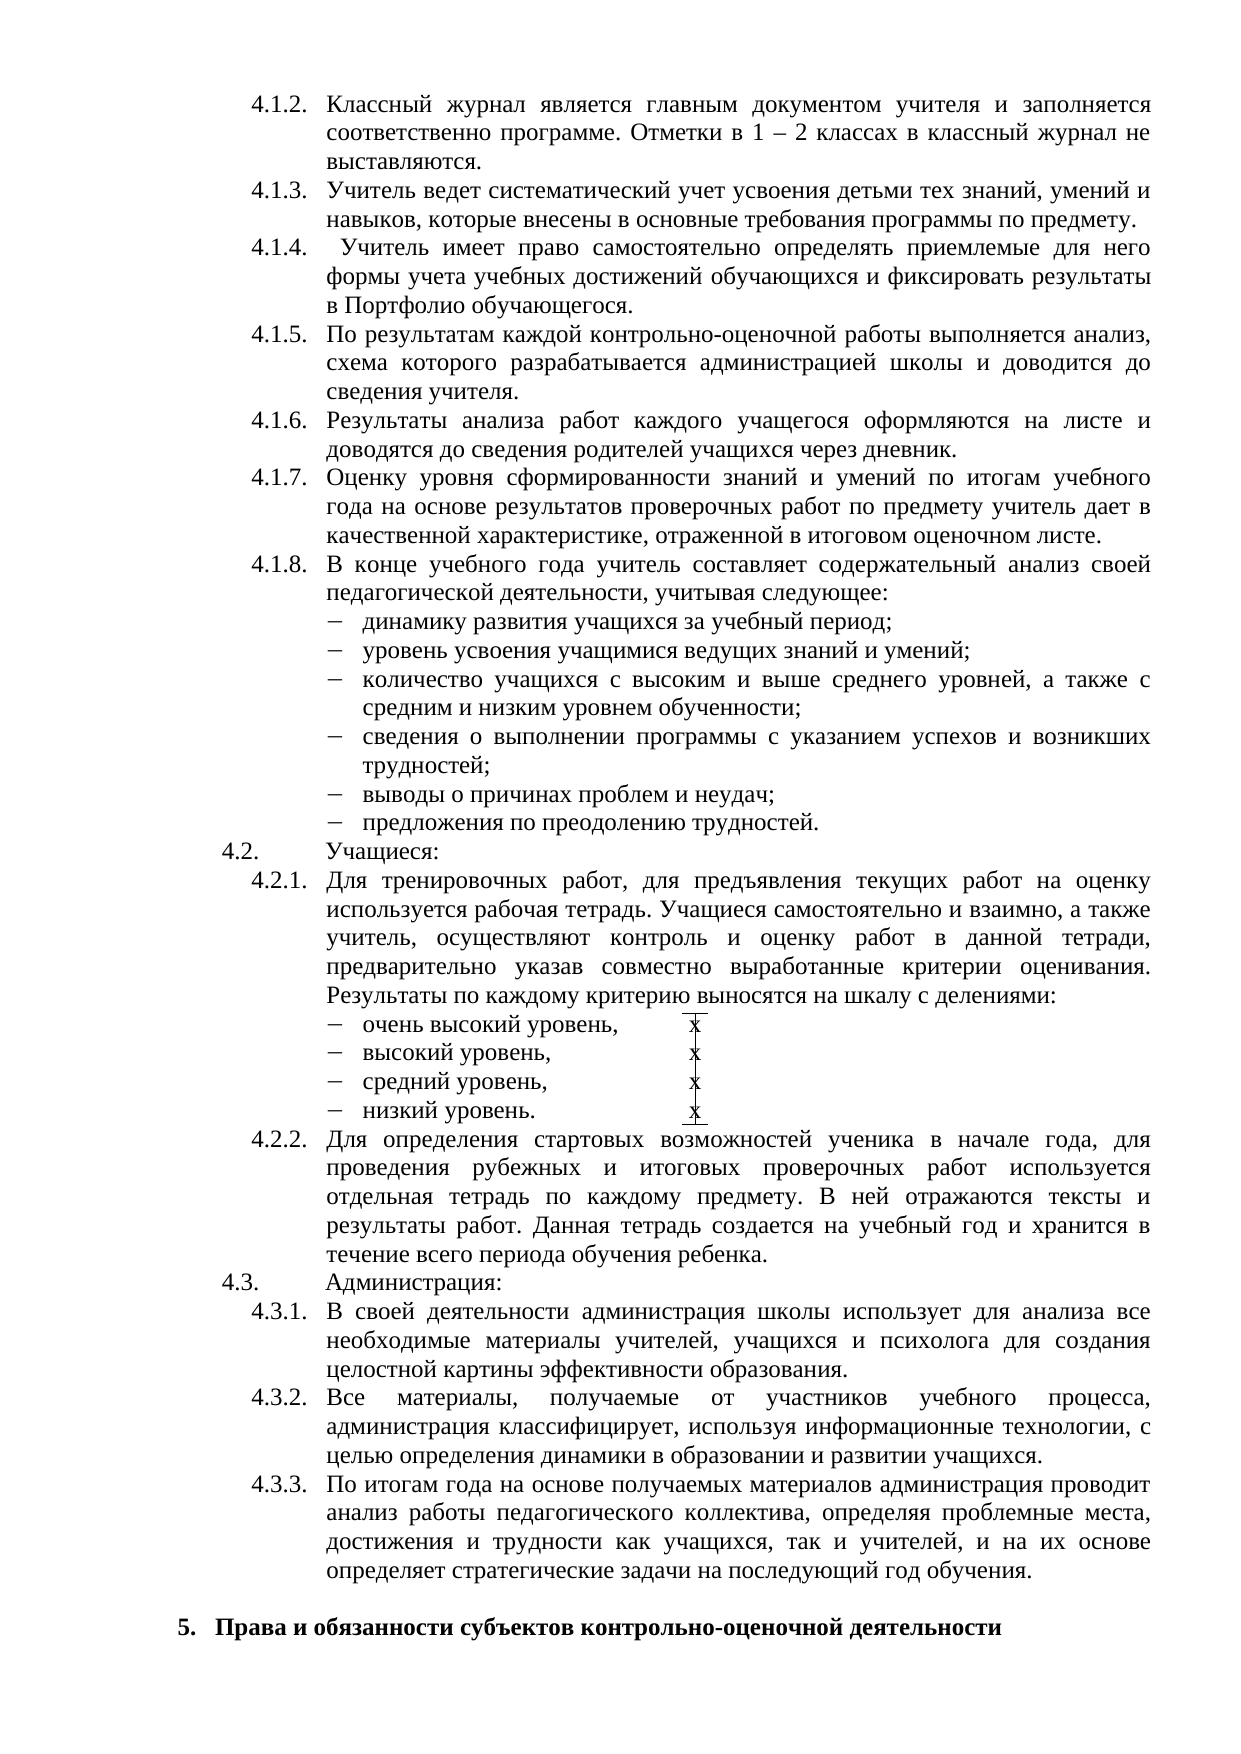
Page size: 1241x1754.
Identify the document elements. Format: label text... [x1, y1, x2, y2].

list Учащиеся: [222, 836, 1152, 865]
list динамику развития учащихся за учебный период; [325, 606, 1152, 635]
list очень высокий уровень, х [325, 1009, 1152, 1037]
list уровень усвоения учащимися ведущих знаний и умений; [325, 635, 1152, 664]
list Оценку уровня сформированности знаний и умений по итогам учебного года на основе результатов проверочных работ по предмету учитель дает в качественной характеристике, отраженной в итоговом оценочном листе. [251, 462, 1152, 549]
list Права и обязанности субъектов контрольно-оценочной деятельности [177, 1612, 1152, 1641]
list Результаты анализа работ каждого учащегося оформляются на листе и доводятся до сведения родителей учащихся через дневник. [251, 405, 1152, 462]
list Учитель ведет систематический учет усвоения детьми тех знаний, умений и навыков, которые внесены в основные требования программы по предмету. [251, 175, 1152, 232]
list Классный журнал является главным документом учителя и заполняется соответственно программе. Отметки в 1 – 2 классах в классный журнал не выставляются. [251, 89, 1152, 175]
list предложения по преодолению трудностей. [325, 807, 1152, 836]
list высокий уровень, х [325, 1037, 1152, 1066]
list средний уровень, х [325, 1066, 1152, 1095]
list Для определения стартовых возможностей ученика в начале года, для проведения рубежных и итоговых проверочных работ используется отдельная тетрадь по каждому предмету. В ней отражаются тексты и результаты работ. Данная тетрадь создается на учебный год и хранится в течение всего периода обучения ребенка. [251, 1124, 1152, 1267]
list По итогам года на основе получаемых материалов администрация проводит анализ работы педагогического коллектива, определяя проблемные места, достижения и трудности как учащихся, так и учителей, и на их основе определяет стратегические задачи на последующий год обучения. [251, 1469, 1152, 1584]
list Для тренировочных работ, для предъявления текущих работ на оценку используется рабочая тетрадь. Учащиеся самостоятельно и взаимно, а также учитель, осуществляют контроль и оценку работ в данной тетради, предварительно указав совместно выработанные критерии оценивания. Результаты по каждому критерию выносятся на шкалу с делениями: [251, 865, 1152, 1009]
list выводы о причинах проблем и неудач; [325, 779, 1152, 807]
list низкий уровень. х [325, 1095, 1152, 1124]
list В конце учебного года учитель составляет содержательный анализ своей педагогической деятельности, учитывая следующее: [251, 549, 1152, 606]
list Все материалы, получаемые от участников учебного процесса, администрация классифицирует, используя информационные технологии, с целью определения динамики в образовании и развитии учащихся. [251, 1382, 1152, 1469]
list количество учащихся с высоким и выше среднего уровней, а также с средним и низким уровнем обученности; [325, 664, 1152, 721]
list По результатам каждой контрольно-оценочной работы выполняется анализ, схема которого разрабатывается администрацией школы и доводится до сведения учителя. [251, 319, 1152, 405]
list Администрация: [222, 1267, 1152, 1296]
list сведения о выполнении программы с указанием успехов и возникших трудностей; [325, 721, 1152, 779]
list В своей деятельности администрация школы использует для анализа все необходимые материалы учителей, учащихся и психолога для создания целостной картины эффективности образования. [251, 1296, 1152, 1382]
list Учитель имеет право самостоятельно определять приемлемые для него формы учета учебных достижений обучающихся и фиксировать результаты в Портфолио обучающегося. [251, 232, 1152, 319]
